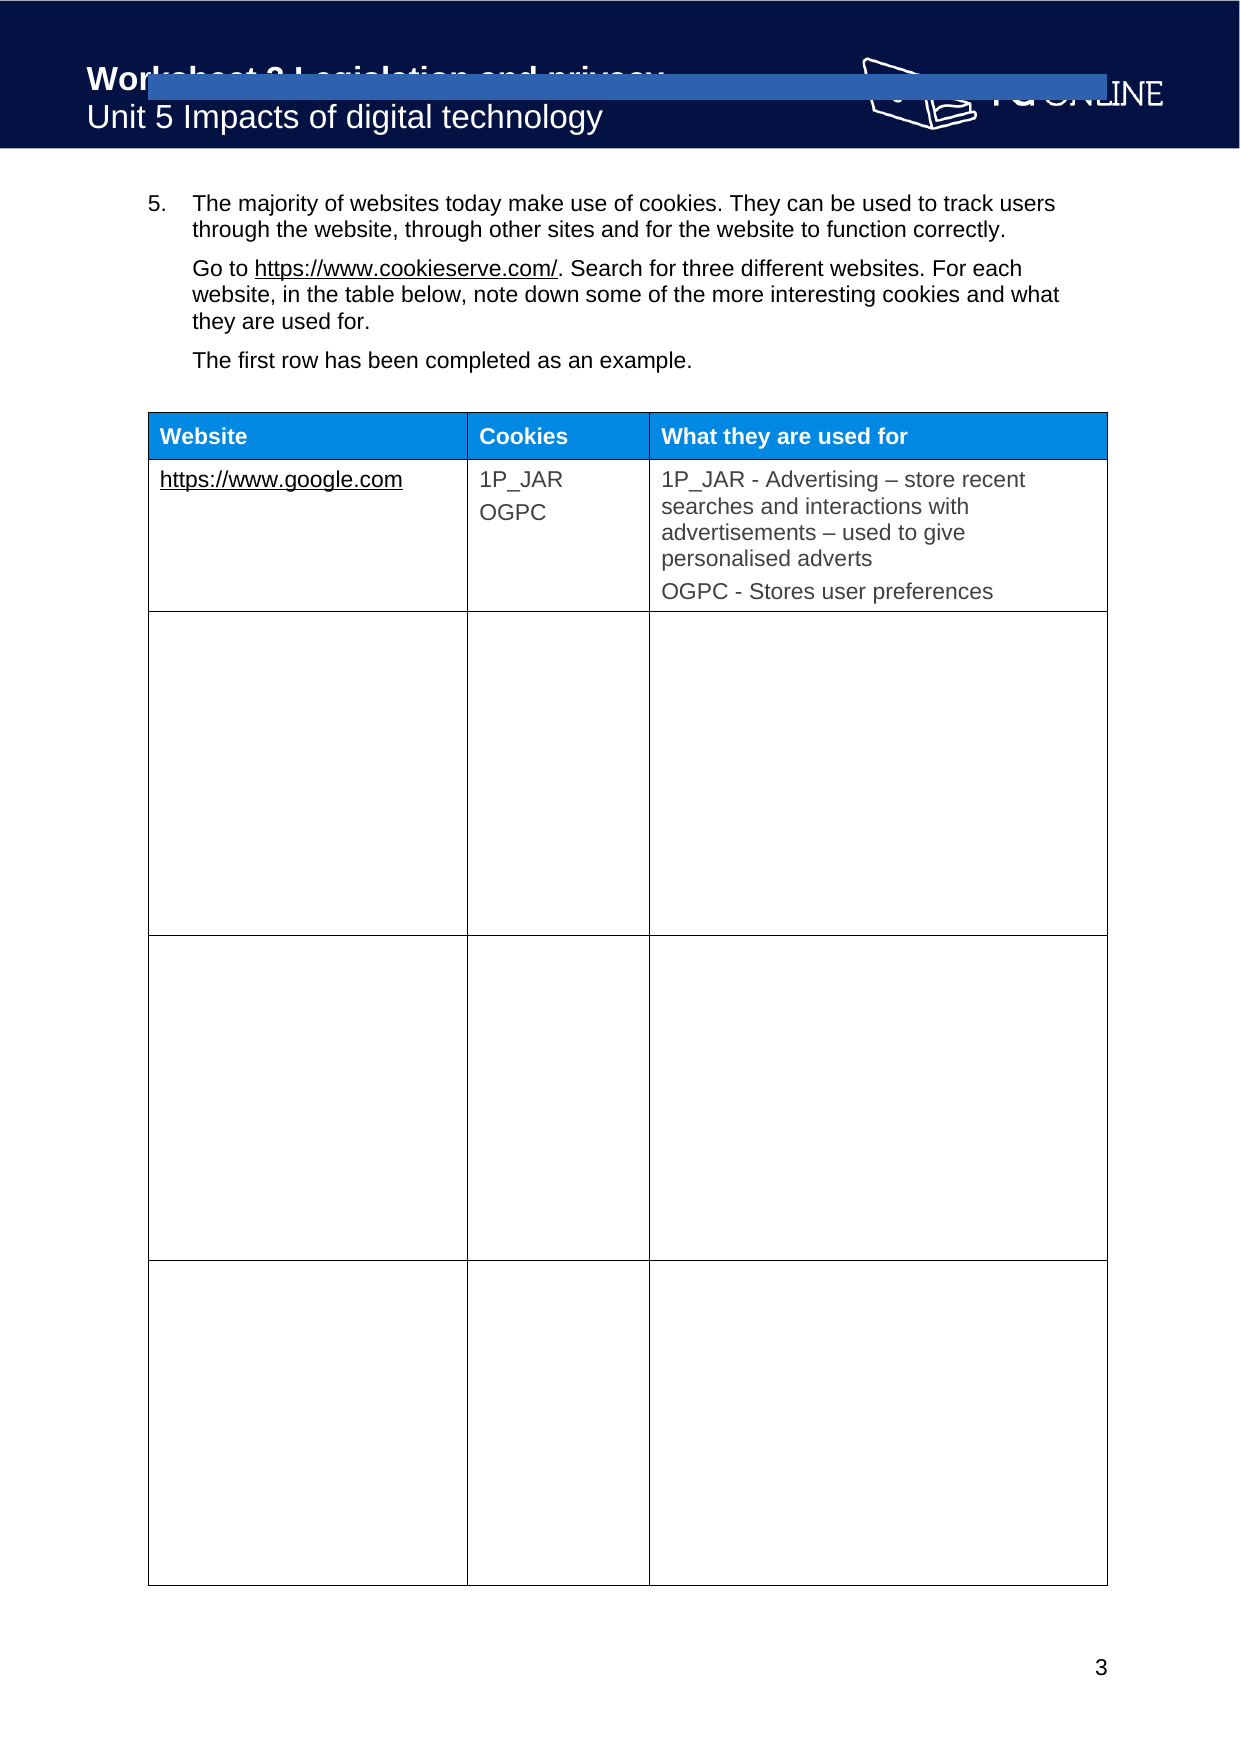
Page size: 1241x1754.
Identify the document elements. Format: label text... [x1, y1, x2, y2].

table_header Website [149, 413, 467, 459]
table_header Cookies [468, 413, 649, 459]
table_cell https://www.google.com [149, 460, 467, 611]
table_cell [149, 612, 467, 935]
table_cell [650, 612, 1107, 935]
table_cell [468, 612, 649, 935]
table_cell [650, 1261, 1107, 1585]
table_cell [468, 1261, 649, 1585]
table_header What they are used for [650, 413, 1107, 459]
table_cell 1P_JAR OGPC [468, 460, 649, 611]
table_cell [149, 1261, 467, 1585]
text Go to https://www.cookieserve.com/. Search for three different websites. For each website, in the table below, note down some of the more interesting cookies and what they are used for. [148, 255, 1107, 334]
picture [862, 57, 1163, 130]
table_cell [149, 936, 467, 1260]
table_cell 1P_JAR - Advertising – store recent searches and interactions with advertisements – used to give personalised adverts OGPC - Stores user preferences [650, 460, 1107, 611]
table_cell [468, 936, 649, 1260]
text 5. The majority of websites today make use of cookies. They can be used to track users through the website, through other sites and for the website to function correctly. [148, 190, 1107, 242]
text The first row has been completed as an example. [148, 347, 1107, 373]
table_cell [650, 936, 1107, 1260]
